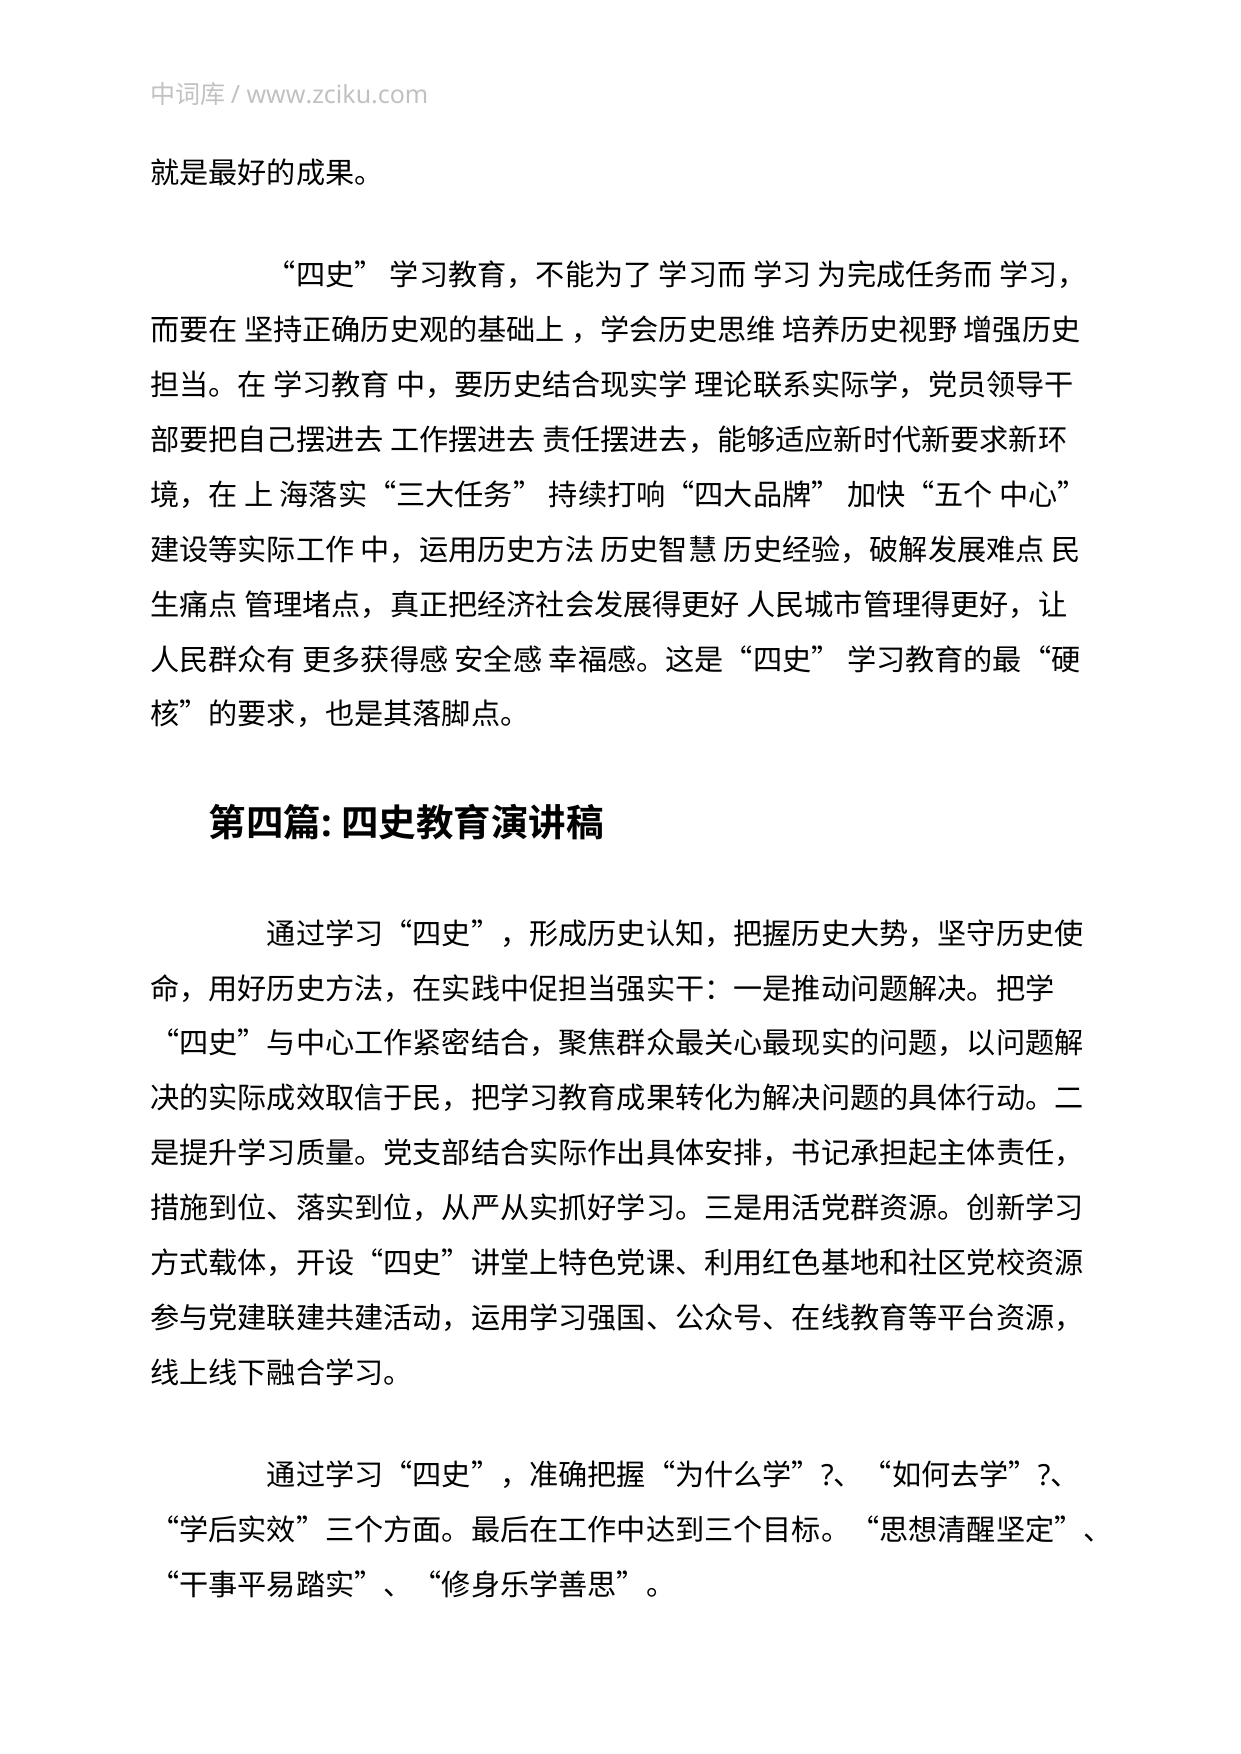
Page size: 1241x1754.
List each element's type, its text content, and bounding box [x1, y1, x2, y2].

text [150, 150, 1090, 192]
text 通过学习“四史”，形成历史认知，把握历史大势，坚守历史使命，用好历史方法，在实践中促担当强实干：一是推动问题解决。把学“四史”与中心工作紧密结合，聚焦群众最关心最现实的问题，以问题解决的实际成效取信于民，把学习教育成果转化为解决问题的具体行动。二是提升学习质量。党支部结合实际作出具体安排，书记承担起主体责任，措施到位、落实到位，从严从实抓好学习。三是用活党群资源。创新学习方式载体，开设“四史”讲堂上特色党课、利用红色基地和社区党校资源参与党建联建共建活动，运用学习强国、公众号、在线教育等平台资源，线上线下融合学习。 [150, 910, 1090, 1392]
text “四史” 学习教育，不能为了 学习而 学习 为完成任务而 学习，而要在 坚持正确历史观的基础上 ，学会历史思维 培养历史视野 增强历史担当。在 学习教育 中，要历史结合现实学 理论联系实际学，党员领导干部要把自己摆进去 工作摆进去 责任摆进去，能够适应新时代新要求新环境，在 上 海落实“三大任务” 持续打响“四大品牌” 加快“五个 中心”建设等实际工作 中，运用历史方法 历史智慧 历史经验，破解发展难点 民生痛点 管理堵点，真正把经济社会发展得更好 人民城市管理得更好，让人民群众有 更多获得感 安全感 幸福感。这是“四史” 学习教育的最“硬核”的要求，也是其落脚点。 [150, 252, 1090, 733]
text 通过学习“四史”，准确把握“为什么学”?、“如何去学”?、“学后实效”三个方面。最后在工作中达到三个目标。“思想清醒坚定”、“干事平易踏实”、“修身乐学善思”。 [150, 1451, 1090, 1603]
text 第四篇: 四史教育演讲稿 [150, 793, 1090, 847]
